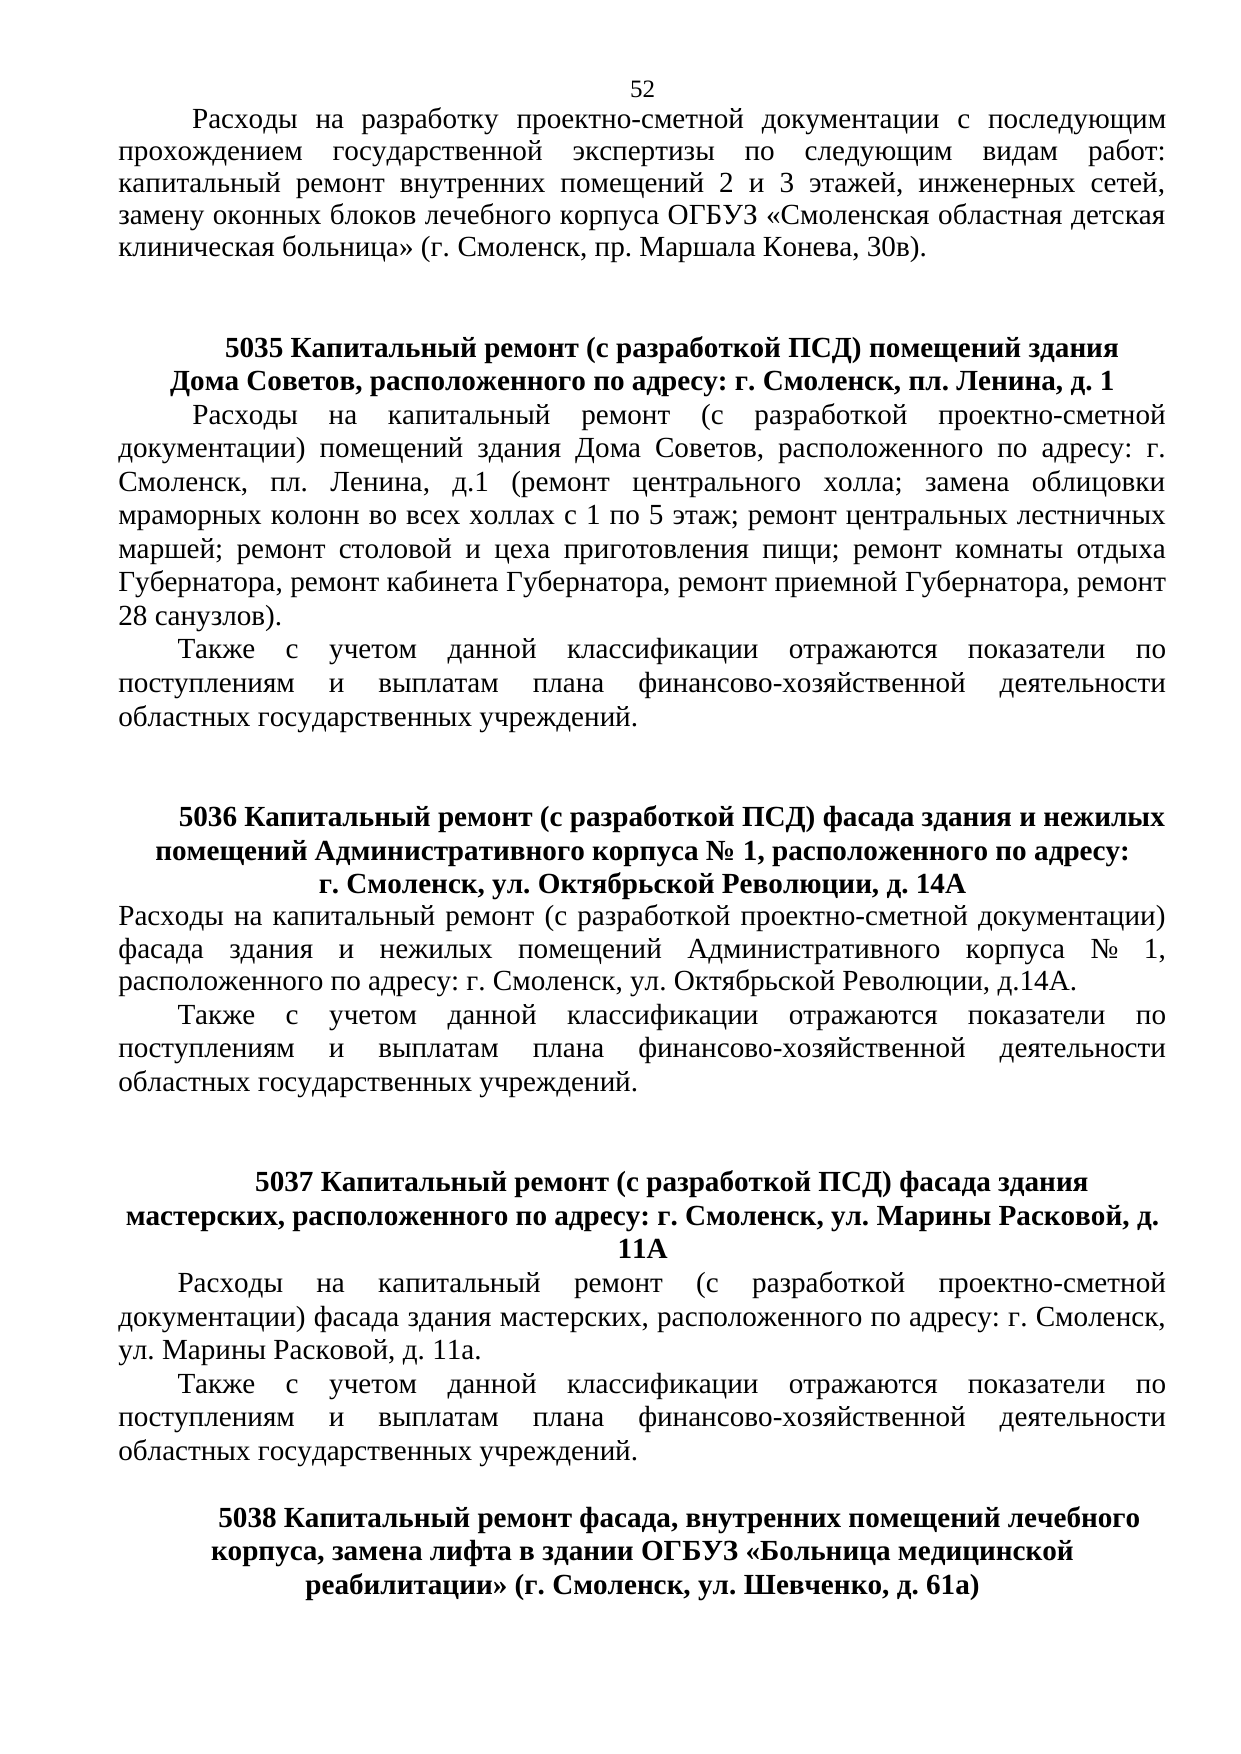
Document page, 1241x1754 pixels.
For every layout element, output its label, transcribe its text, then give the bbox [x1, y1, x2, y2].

text 5037 Капитальный ремонт (с разработкой ПСД) фасада здания мастерских, расположенного по адресу: г. Смоленск, ул. Марины Расковой, д. 11А [118, 1164, 1167, 1265]
text Расходы на капитальный ремонт (с разработкой проектно-сметной документации) фасада здания мастерских, расположенного по адресу: г. Смоленск, ул. Марины Расковой, д. 11а. [118, 1265, 1167, 1366]
text Расходы на капитальный ремонт (с разработкой проектно-сметной документации) фасада здания и нежилых помещений Административного корпуса № 1, расположенного по адресу: г. Смоленск, ул. Октябрьской Революции, д.14А. [118, 900, 1167, 997]
text 5038 Капитальный ремонт фасада, внутренних помещений лечебного корпуса, замена лифта в здании ОГБУЗ «Больница медицинской реабилитации» (г. Смоленск, ул. Шевченко, д. 61а) [118, 1500, 1167, 1601]
text Расходы на разработку проектно-сметной документации с последующим прохождением государственной экспертизы по следующим видам работ: капитальный ремонт внутренних помещений 2 и 3 этажей, инженерных сетей, замену оконных блоков лечебного корпуса ОГБУЗ «Смоленская областная детская клиническая больница» (г. Смоленск, пр. Маршала Конева, 30в). [118, 103, 1167, 263]
text 5036 Капитальный ремонт (с разработкой ПСД) фасада здания и нежилых помещений Административного корпуса № 1, расположенного по адресу: г. Смоленск, ул. Октябрьской Революции, д. 14А [118, 799, 1167, 900]
text 5035 Капитальный ремонт (с разработкой ПСД) помещений здания Дома Советов, расположенного по адресу: г. Смоленск, пл. Ленина, д. 1 [118, 330, 1167, 397]
text Расходы на капитальный ремонт (с разработкой проектно-сметной документации) помещений здания Дома Советов, расположенного по адресу: г. Смоленск, пл. Ленина, д.1 (ремонт центрального холла; замена облицовки мраморных колонн во всех холлах с 1 по 5 этаж; ремонт центральных лестничных маршей; ремонт столовой и цеха приготовления пищи; ремонт комнаты отдыха Губернатора, ремонт кабинета Губернатора, ремонт приемной Губернатора, ремонт 28 санузлов). [118, 397, 1167, 632]
